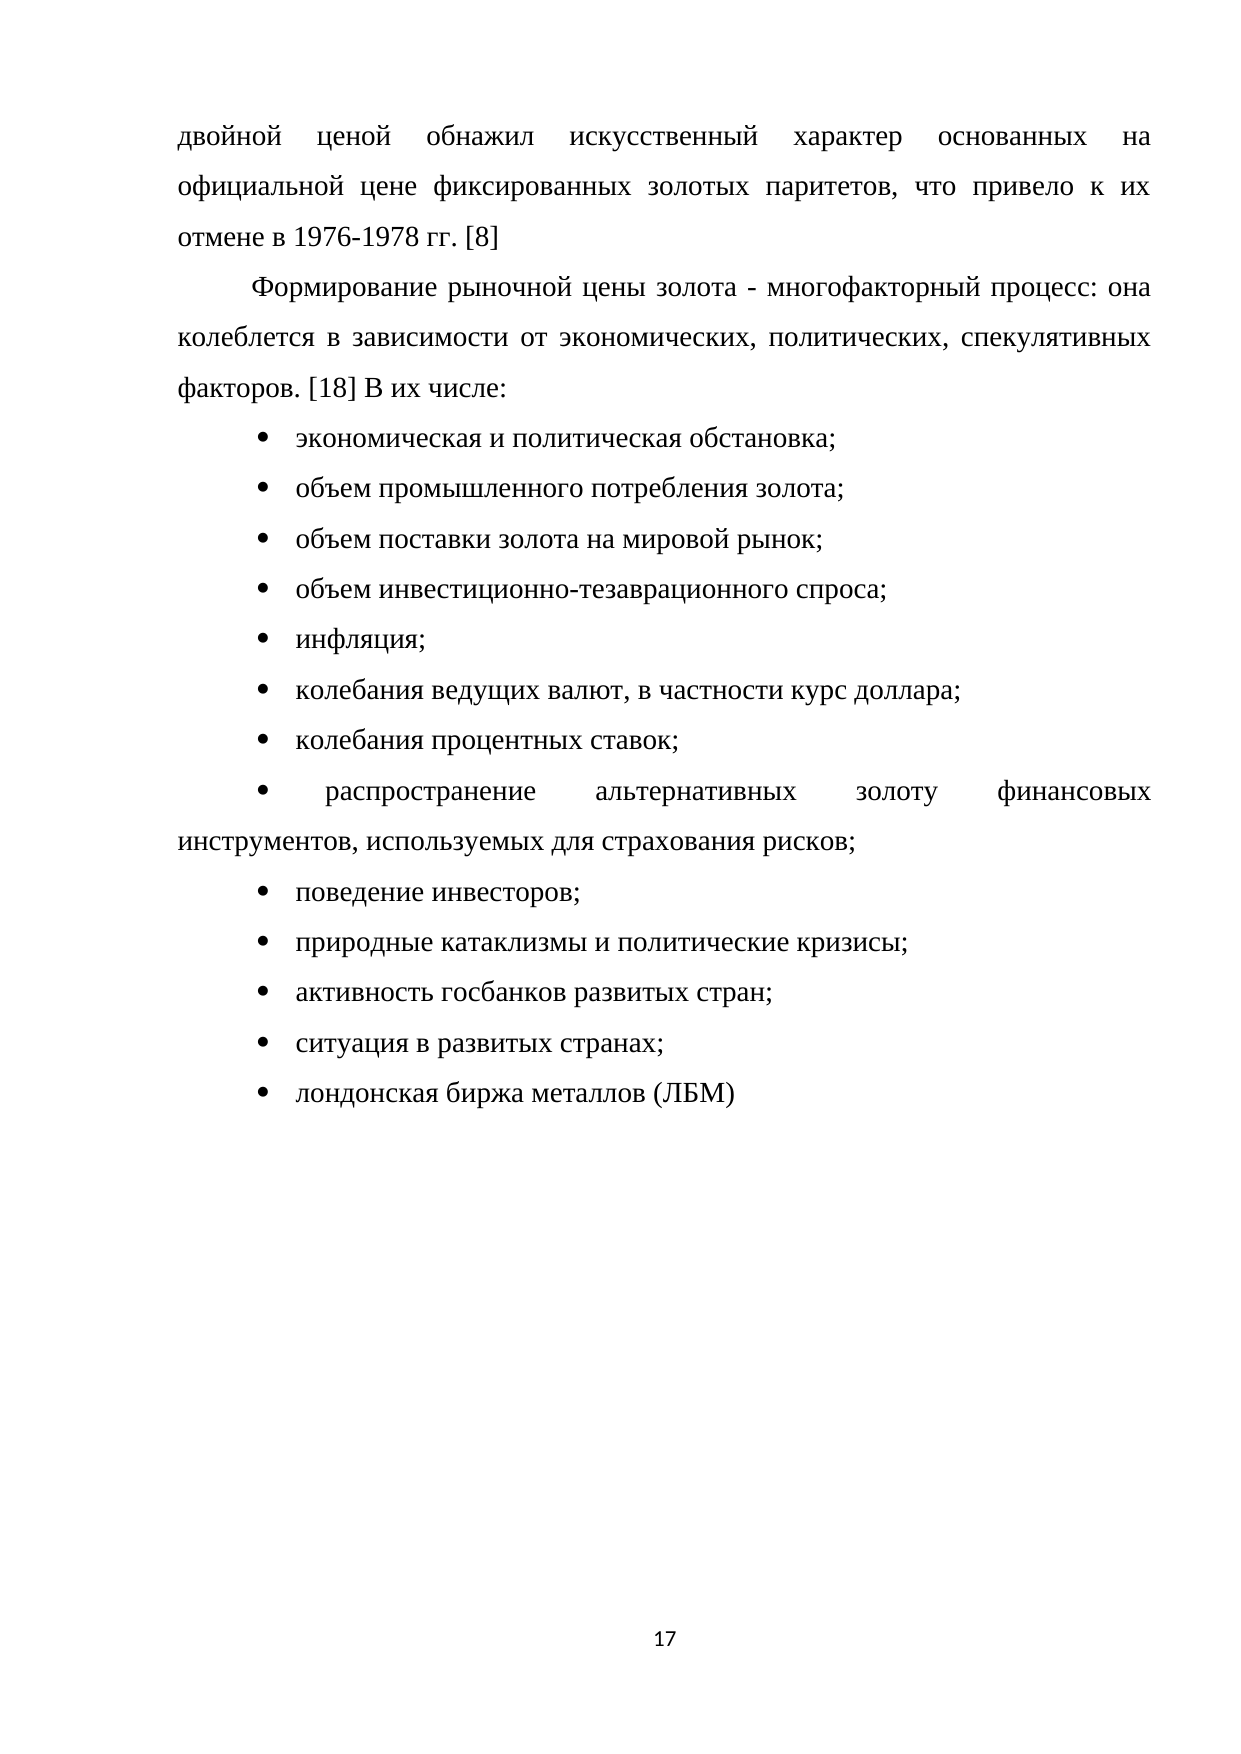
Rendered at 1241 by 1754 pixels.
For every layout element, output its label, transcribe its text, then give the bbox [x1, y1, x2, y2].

list объем инвестиционно-тезаврационного спроса; [258, 571, 1152, 605]
list активность госбанков развитых стран; [258, 974, 1152, 1008]
text Формирование рыночной цены золота - многофакторный процесс: она колеблется в зависимости от экономических, политических, спекулятивных факторов. [18] В их числе: [177, 269, 1152, 403]
list колебания процентных ставок; [258, 722, 1152, 756]
list колебания ведущих валют, в частности курс доллара; [258, 672, 1152, 706]
list поведение инвесторов; [258, 874, 1152, 907]
list природные катаклизмы и политические кризисы; [258, 924, 1152, 958]
list распространение альтернативных золоту финансовых инструментов, используемых для страхования рисков; [177, 773, 1152, 857]
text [177, 118, 1152, 252]
list инфляция; [258, 622, 1152, 655]
list ситуация в развитых странах; [258, 1025, 1152, 1058]
list объем поставки золота на мировой рынок; [258, 521, 1152, 554]
list объем промышленного потребления золота; [258, 470, 1152, 504]
list экономическая и политическая обстановка; [258, 420, 1152, 454]
list лондонская биржа металлов (ЛБМ) [258, 1075, 1152, 1109]
